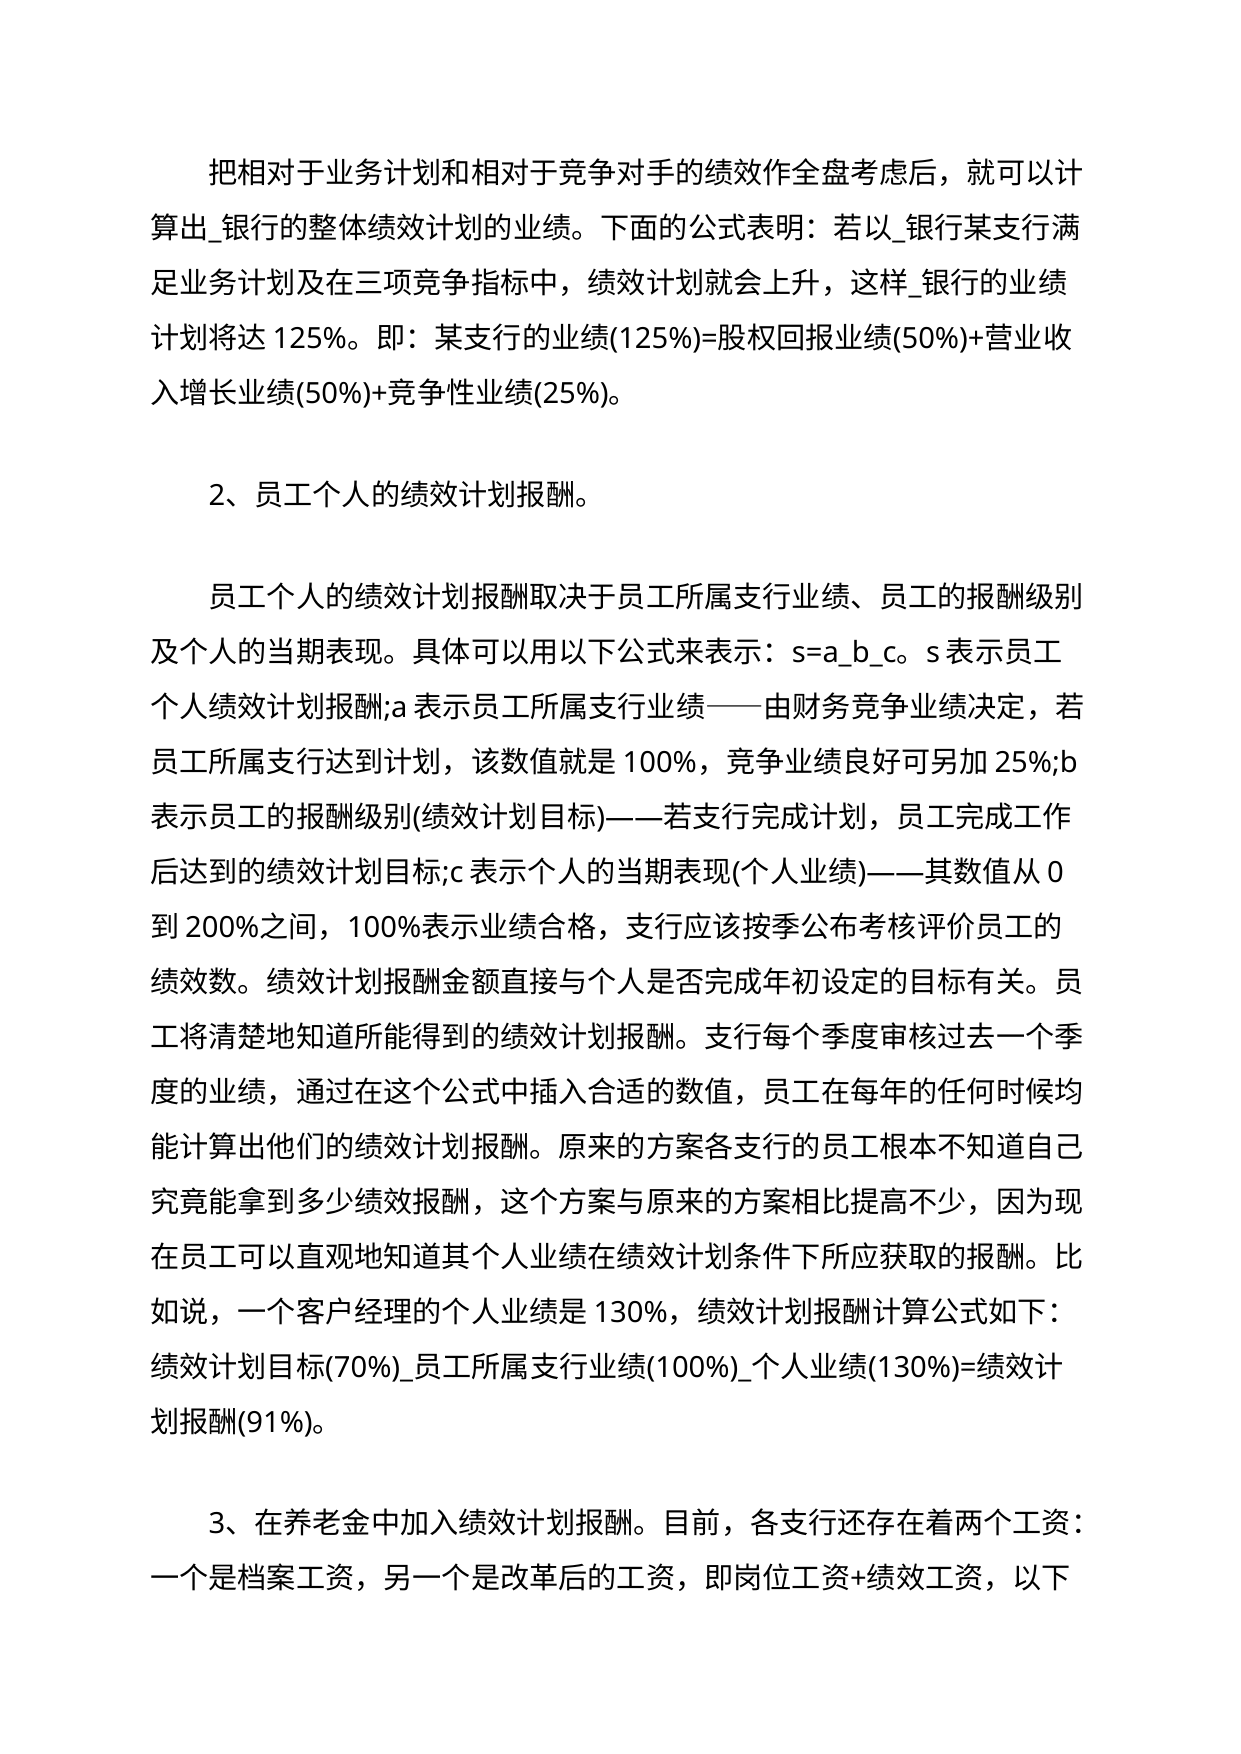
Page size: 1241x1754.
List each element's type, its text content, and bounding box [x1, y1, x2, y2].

text 把相对于业务计划和相对于竞争对手的绩效作全盘考虑后，就可以计算出_银行的整体绩效计划的业绩。下面的公式表明：若以_银行某支行满足业务计划及在三项竞争指标中，绩效计划就会上升，这样_银行的业绩计划将达125%。即：某支行的业绩(125%)=股权回报业绩(50%)+营业收入增长业绩(50%)+竞争性业绩(25%)。 [150, 150, 1090, 412]
text 员工个人的绩效计划报酬取决于员工所属支行业绩、员工的报酬级别及个人的当期表现。具体可以用以下公式来表示：s=a_b_c。s表示员工个人绩效计划报酬;a表示员工所属支行业绩——由财务竞争业绩决定，若员工所属支行达到计划，该数值就是100%，竞争业绩良好可另加25%;b表示员工的报酬级别(绩效计划目标)——若支行完成计划，员工完成工作后达到的绩效计划目标;c表示个人的当期表现(个人业绩)——其数值从0到200%之间，100%表示业绩合格，支行应该按季公布考核评价员工的绩效数。绩效计划报酬金额直接与个人是否完成年初设定的目标有关。员工将清楚地知道所能得到的绩效计划报酬。支行每个季度审核过去一个季度的业绩，通过在这个公式中插入合适的数值，员工在每年的任何时候均能计算出他们的绩效计划报酬。原来的方案各支行的员工根本不知道自己究竟能拿到多少绩效报酬，这个方案与原来的方案相比提高不少，因为现在员工可以直观地知道其个人业绩在绩效计划条件下所应获取的报酬。比如说，一个客户经理的个人业绩是130%，绩效计划报酬计算公式如下：绩效计划目标(70%)_员工所属支行业绩(100%)_个人业绩(130%)=绩效计划报酬(91%)。 [150, 574, 1090, 1441]
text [150, 1500, 1090, 1597]
text 2、员工个人的绩效计划报酬。 [150, 472, 1090, 514]
